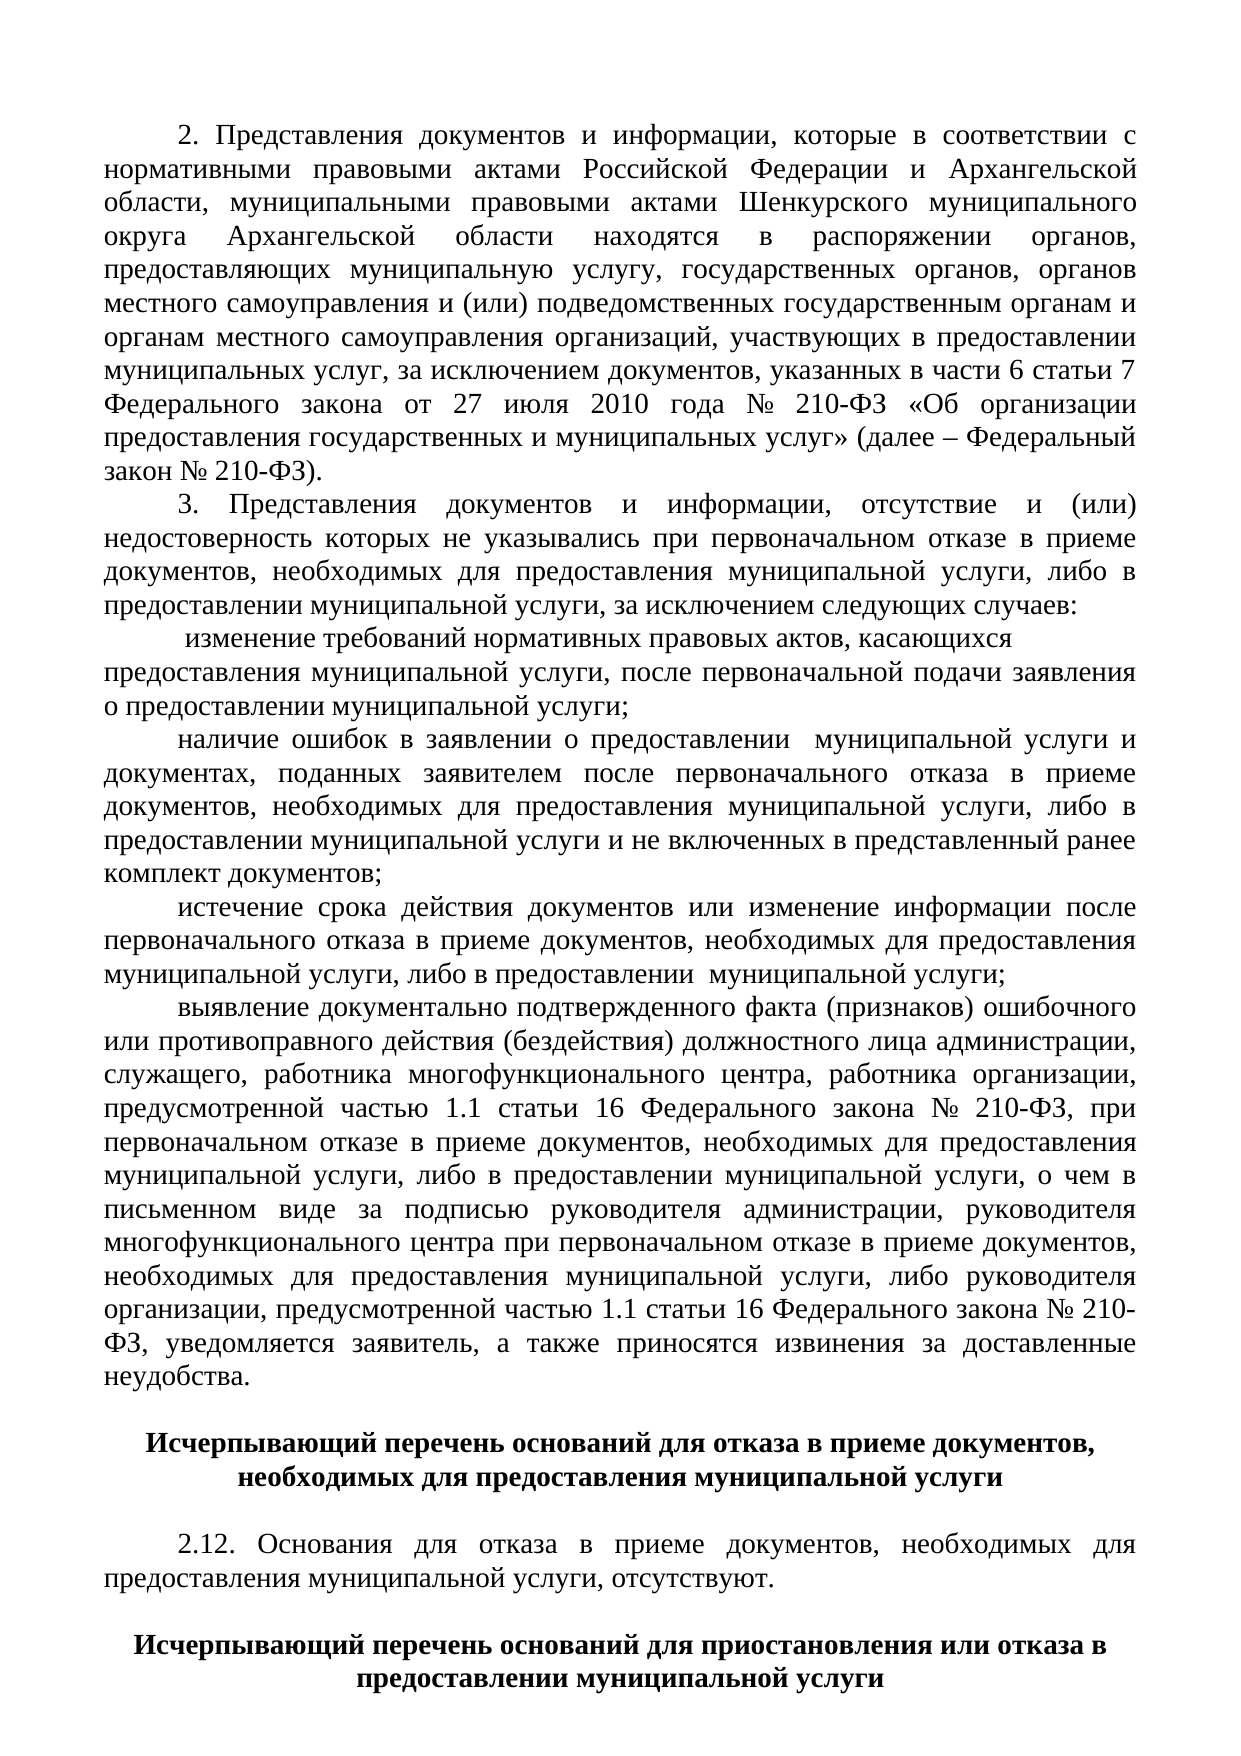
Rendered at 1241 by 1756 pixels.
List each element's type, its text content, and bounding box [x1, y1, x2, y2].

text предоставления муниципальной услуги, после первоначальной подачи заявления о предоставлении муниципальной услуги; [103, 654, 1137, 721]
text 3. Представления документов и информации, отсутствие и (или) недостоверность которых не указывались при первоначальном отказе в приеме документов, необходимых для предоставления муниципальной услуги, либо в предоставлении муниципальной услуги, за исключением следующих случаев: [103, 486, 1137, 621]
text Исчерпывающий перечень оснований для отказа в приеме документов, необходимых для предоставления муниципальной услуги [103, 1426, 1137, 1493]
text истечение срока действия документов или изменение информации после первоначального отказа в приеме документов, необходимых для предоставления муниципальной услуги, либо в предоставлении муниципальной услуги; [103, 889, 1137, 989]
text Исчерпывающий перечень оснований для приостановления или отказа в предоставлении муниципальной услуги [103, 1627, 1137, 1694]
text изменение требований нормативных правовых актов, касающихся [103, 621, 1137, 654]
text 2. Представления документов и информации, которые в соответствии с нормативными правовыми актами Российской Федерации и Архангельской области, муниципальными правовыми актами Шенкурского муниципального округа Архангельской области находятся в распоряжении органов, предоставляющих муниципальную услугу, государственных органов, органов местного самоуправления и (или) подведомственных государственным органам и органам местного самоуправления организаций, участвующих в предоставлении муниципальных услуг, за исключением документов, указанных в части 6 статьи 7 Федерального закона от 27 июля 2010 года № 210-ФЗ «Об организации предоставления государственных и муниципальных услуг» (далее – Федеральный закон № 210-ФЗ). [103, 117, 1137, 486]
text наличие ошибок в заявлении о предоставлении муниципальной услуги и документах, поданных заявителем после первоначального отказа в приеме документов, необходимых для предоставления муниципальной услуги, либо в предоставлении муниципальной услуги и не включенных в представленный ранее комплект документов; [103, 721, 1137, 889]
text выявление документально подтвержденного факта (признаков) ошибочного или противоправного действия (бездействия) должностного лица администрации, служащего, работника многофункционального центра, работника организации, предусмотренной частью 1.1 статьи 16 Федерального закона № 210-ФЗ, при первоначальном отказе в приеме документов, необходимых для предоставления муниципальной услуги, либо в предоставлении муниципальной услуги, о чем в письменном виде за подписью руководителя администрации, руководителя многофункционального центра при первоначальном отказе в приеме документов, необходимых для предоставления муниципальной услуги, либо руководителя организации, предусмотренной частью 1.1 статьи 16 Федерального закона № 210-ФЗ, уведомляется заявитель, а также приносятся извинения за доставленные неудобства. [103, 989, 1137, 1392]
text 2.12. Основания для отказа в приеме документов, необходимых для предоставления муниципальной услуги, отсутствуют. [103, 1526, 1137, 1593]
